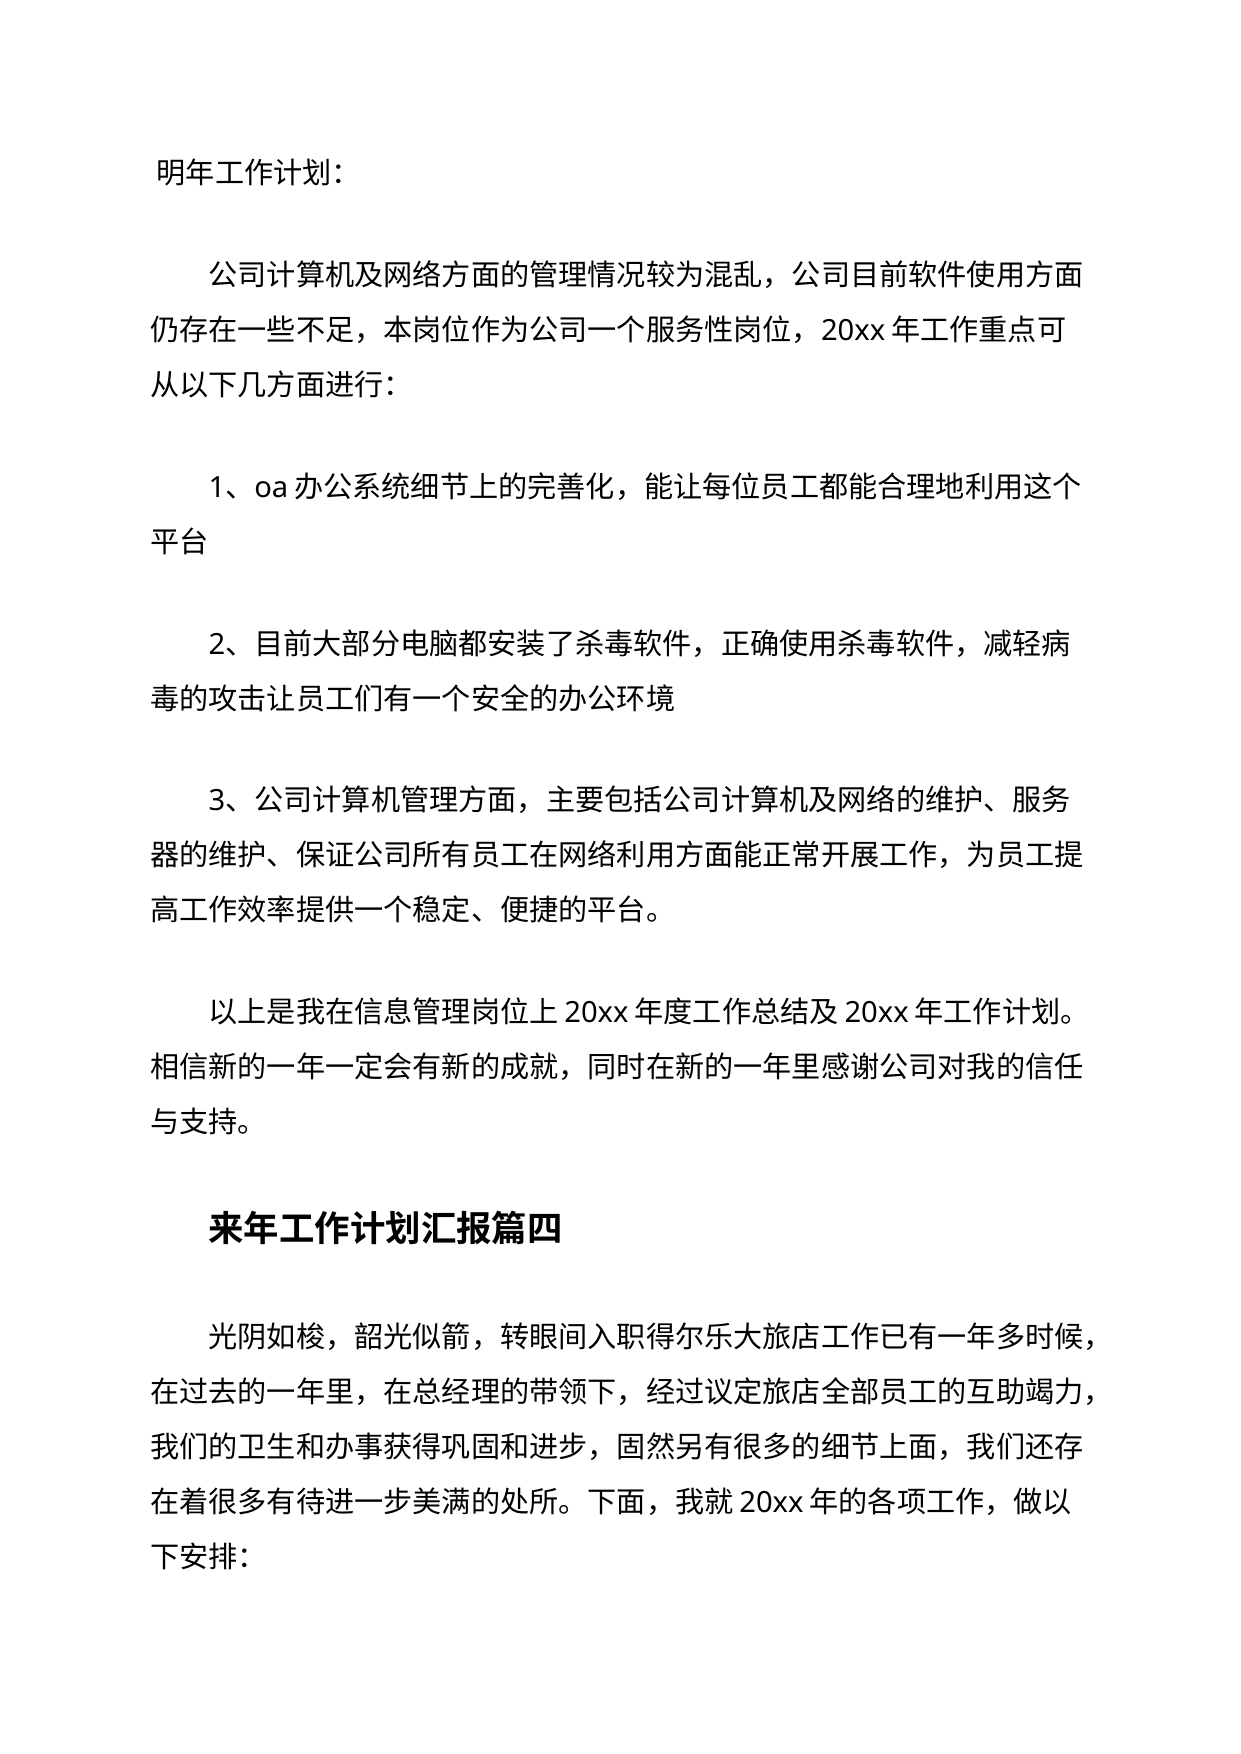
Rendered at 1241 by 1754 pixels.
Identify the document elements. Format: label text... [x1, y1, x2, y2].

text 3、公司计算机管理方面，主要包括公司计算机及网络的维护、服务器的维护、保证公司所有员工在网络利用方面能正常开展工作，为员工提高工作效率提供一个稳定、便捷的平台。 [150, 777, 1090, 929]
text 来年工作计划汇报篇四 [150, 1200, 1090, 1252]
text 光阴如梭，韶光似箭，转眼间入职得尔乐大旅店工作已有一年多时候，在过去的一年里，在总经理的带领下，经过议定旅店全部员工的互助竭力，我们的卫生和办事获得巩固和进步，固然另有很多的细节上面，我们还存在着很多有待进一步美满的处所。下面，我就20xx年的各项工作，做以下安排： [150, 1314, 1090, 1576]
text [150, 150, 1090, 192]
text 以上是我在信息管理岗位上20xx年度工作总结及20xx年工作计划。相信新的一年一定会有新的成就，同时在新的一年里感谢公司对我的信任与支持。 [150, 989, 1090, 1141]
text 公司计算机及网络方面的管理情况较为混乱，公司目前软件使用方面仍存在一些不足，本岗位作为公司一个服务性岗位，20xx年工作重点可从以下几方面进行： [150, 252, 1090, 404]
text 1、oa办公系统细节上的完善化，能让每位员工都能合理地利用这个平台 [150, 463, 1090, 561]
text 2、目前大部分电脑都安装了杀毒软件，正确使用杀毒软件，减轻病毒的攻击让员工们有一个安全的办公环境 [150, 620, 1090, 717]
